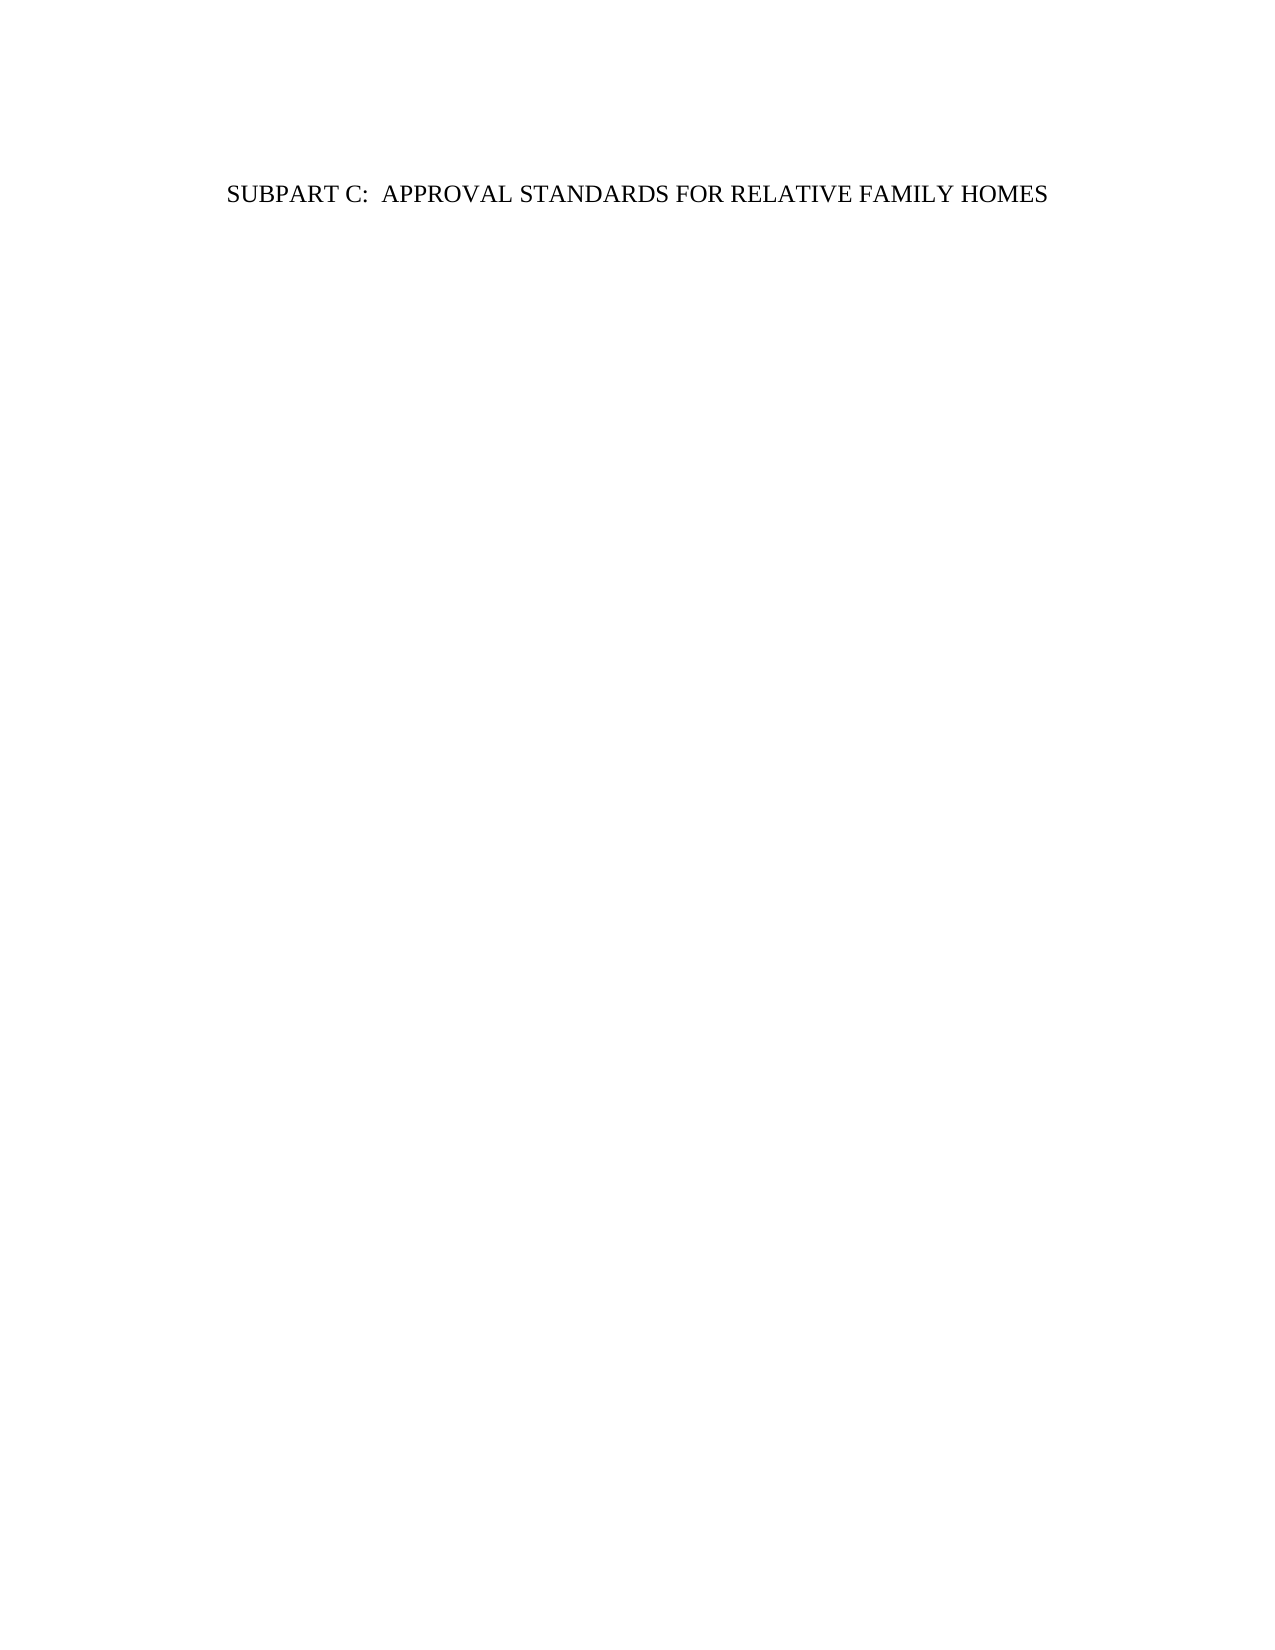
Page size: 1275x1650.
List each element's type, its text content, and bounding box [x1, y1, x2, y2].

text SUBPART C: APPROVAL STANDARDS FOR RELATIVE FAMILY HOMES [150, 179, 1125, 207]
